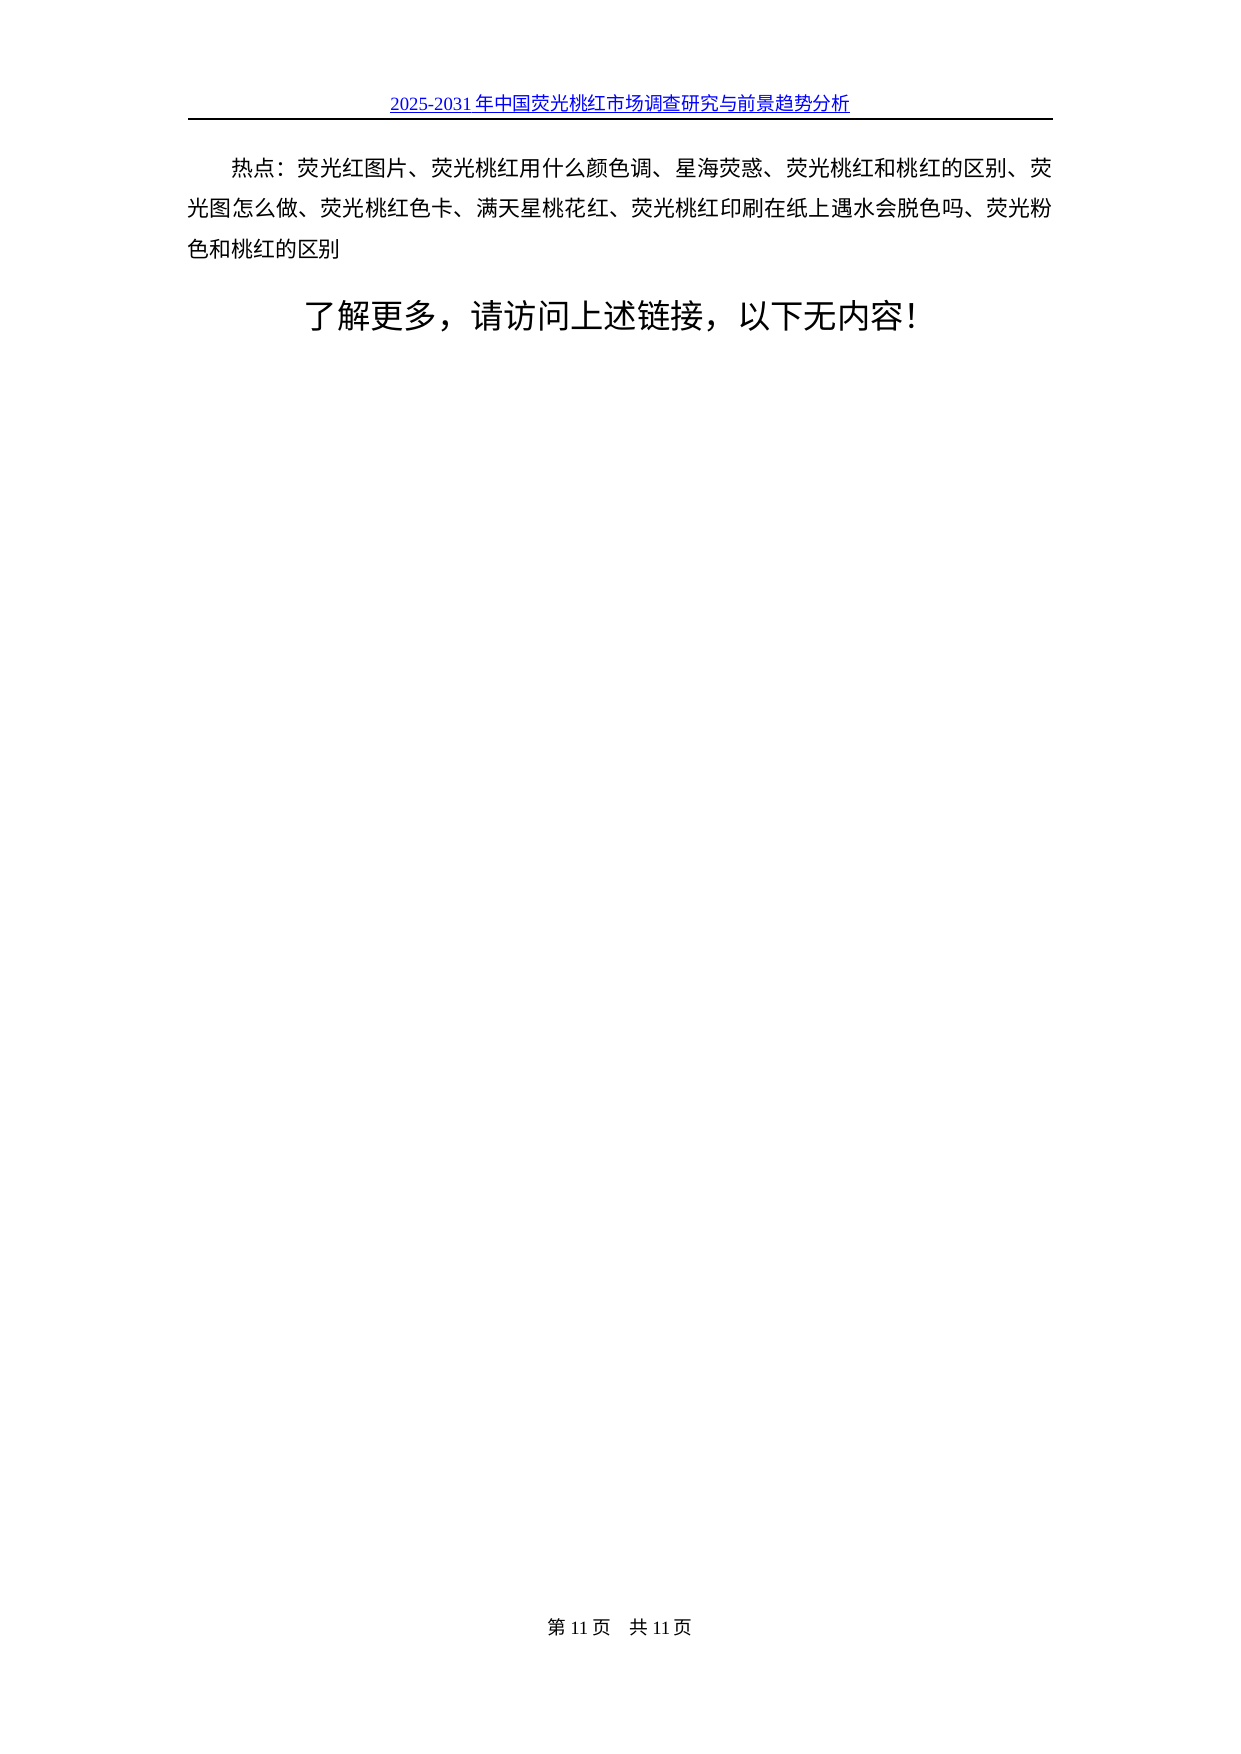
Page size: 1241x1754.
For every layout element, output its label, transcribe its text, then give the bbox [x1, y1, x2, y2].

title 了解更多，请访问上述链接，以下无内容！ [187, 282, 1053, 347]
text 热点：荧光红图片、荧光桃红用什么颜色调、星海荧惑、荧光桃红和桃红的区别、荧光图怎么做、荧光桃红色卡、满天星桃花红、荧光桃红印刷在纸上遇水会脱色吗、荧光粉色和桃红的区别 [187, 150, 1053, 264]
